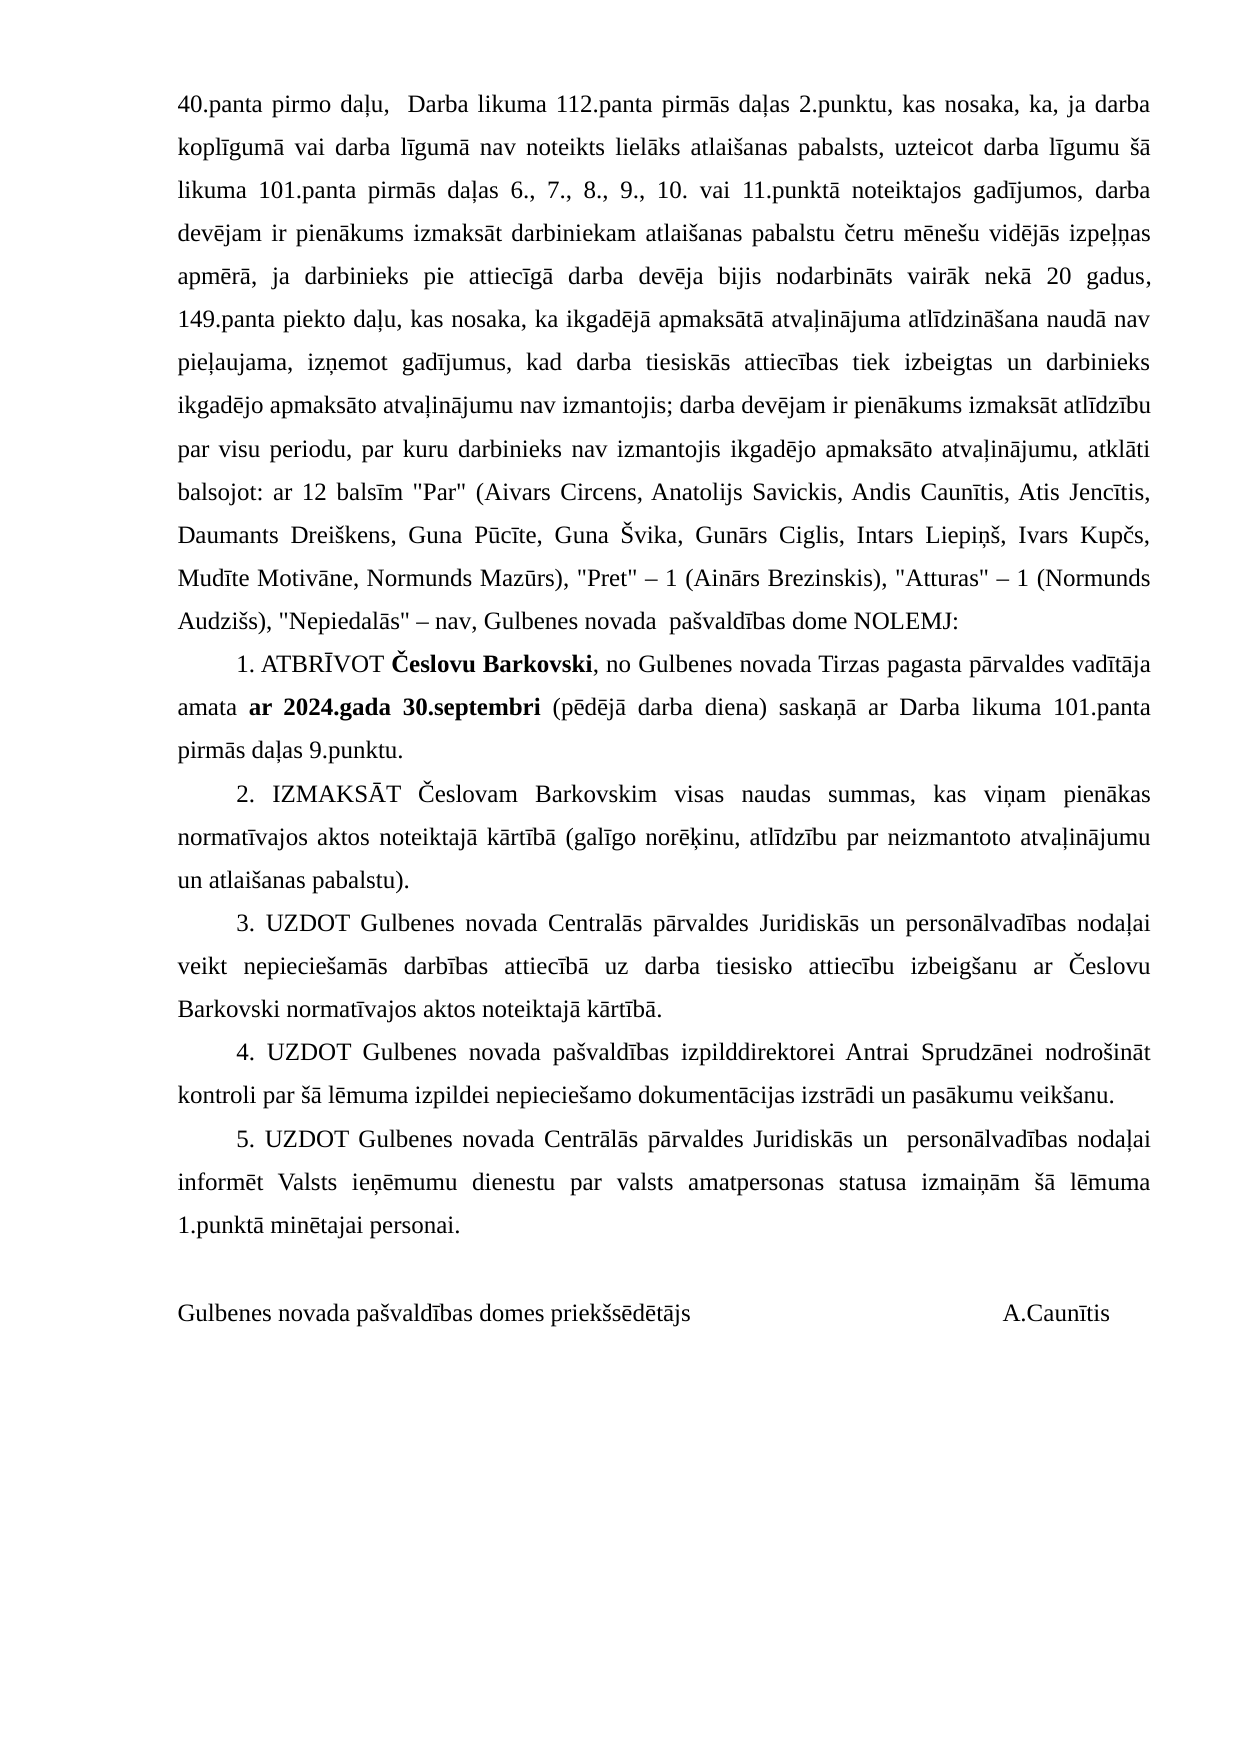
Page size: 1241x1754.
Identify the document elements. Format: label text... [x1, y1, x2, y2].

text Gulbenes novada pašvaldības domes priekšsēdētājs A.Caunītis [177, 1298, 1152, 1327]
text 4. UZDOT Gulbenes novada pašvaldības izpilddirektorei Antrai Sprudzānei nodrošināt kontroli par šā lēmuma izpildei nepieciešamo dokumentācijas izstrādi un pasākumu veikšanu. [177, 1037, 1152, 1109]
text 1. ATBRĪVOT Česlovu Barkovski, no Gulbenes novada Tirzas pagasta pārvaldes vadītāja amata ar 2024.gada 30.septembri (pēdējā darba diena) saskaņā ar Darba likuma 101.panta pirmās daļas 9.punktu. [177, 649, 1152, 764]
text 5. UZDOT Gulbenes novada Centrālās pārvaldes Juridiskās un personālvadības nodaļai informēt Valsts ieņēmumu dienestu par valsts amatpersonas statusa izmaiņām šā lēmuma 1.punktā minētajai personai. [177, 1124, 1152, 1239]
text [177, 89, 1152, 635]
text 2. IZMAKSĀT Česlovam Barkovskim visas naudas summas, kas viņam pienākas normatīvajos aktos noteiktajā kārtībā (galīgo norēķinu, atlīdzību par neizmantoto atvaļinājumu un atlaišanas pabalstu). [177, 779, 1152, 894]
text 3. UZDOT Gulbenes novada Centralās pārvaldes Juridiskās un personālvadības nodaļai veikt nepieciešamās darbības attiecībā uz darba tiesisko attiecību izbeigšanu ar Česlovu Barkovski normatīvajos aktos noteiktajā kārtībā. [177, 908, 1152, 1023]
